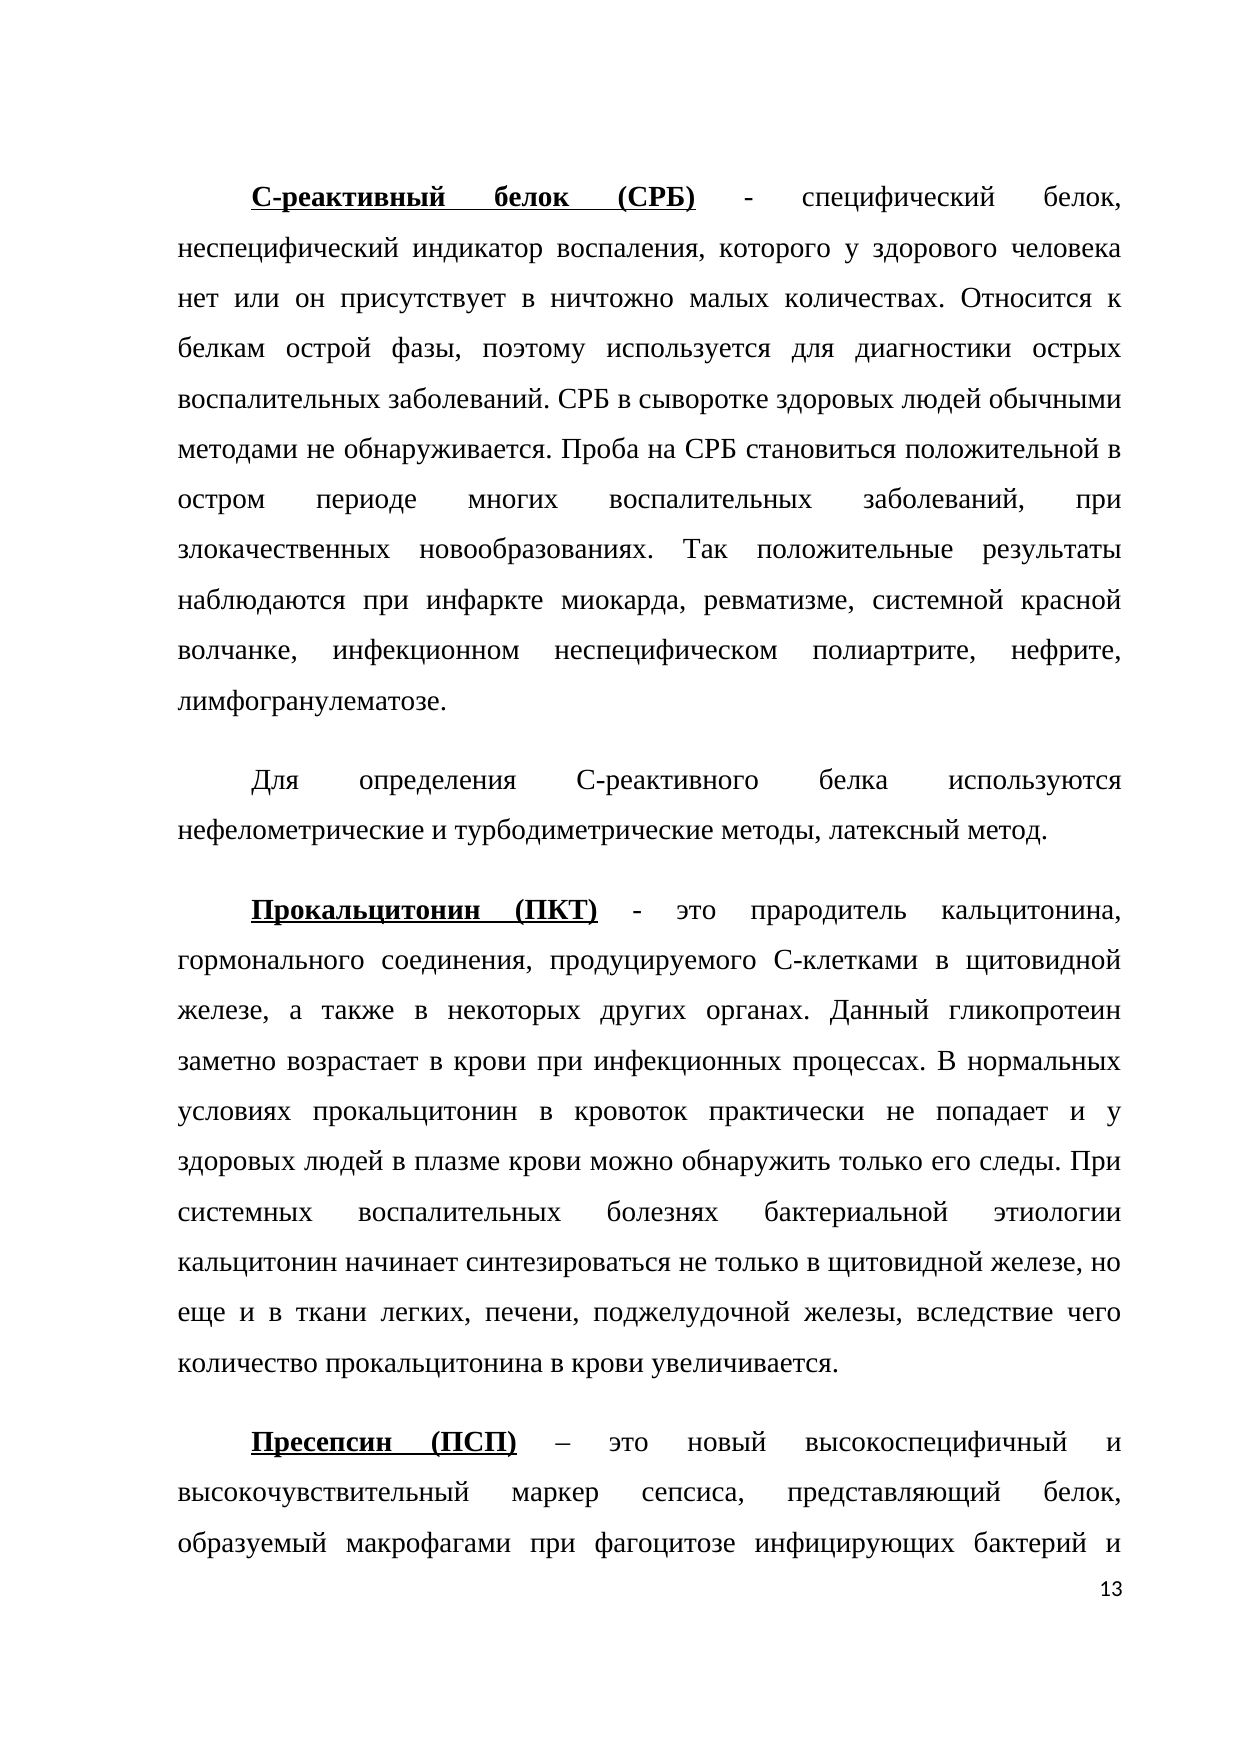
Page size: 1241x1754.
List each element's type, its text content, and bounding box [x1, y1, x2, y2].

text Для определения С-реактивного белка используются нефелометрические и турбодиметрические методы, латексный метод. [177, 942, 1122, 1026]
text Метод определения уровня Tn основан на иммунохимическом анализе. Концентрация тропонина I в крови у человека со здоровым сердцем не превышает 0,026 нг/мл, тропонина Т — 0,1 нг/мл. [177, 179, 1122, 314]
text С-реактивный белок (СРБ) - специфический белок, неспецифический индикатор воспаления, которого у здорового человека нет или он присутствует в ничтожно малых количествах. Относится к белкам острой фазы, поэтому используется для диагностики острых воспалительных заболеваний. СРБ в сыворотке здоровых людей обычными методами не обнаруживается. Проба на СРБ становиться положительной в остром периоде многих воспалительных заболеваний, при злокачественных новообразованиях. Так положительные результаты наблюдаются при инфаркте миокарда, ревматизме, системной красной волчанке, инфекционном неспецифическом полиартрите, нефрите, лимфогранулематозе. [177, 359, 1122, 896]
text Прокальцитонин (ПКТ) - это прародитель кальцитонина, гормонального соединения, продуцируемого С-клетками в щитовидной железе, а также в некоторых других органах. Данный гликопротеин заметно возрастает в крови при инфекционных процессах. В нормальных условиях прокальцитонин в кровоток практически не попадает и у здоровых людей в плазме крови можно обнаружить только его следы. При системных воспалительных болезнях бактериальной этиологии кальцитонин начинает синтезироваться не только в щитовидной железе, но еще и в ткани легких, печени, поджелудочной железы, вследствие чего количество прокальцитонина в крови увеличивается. [177, 1072, 1122, 1558]
